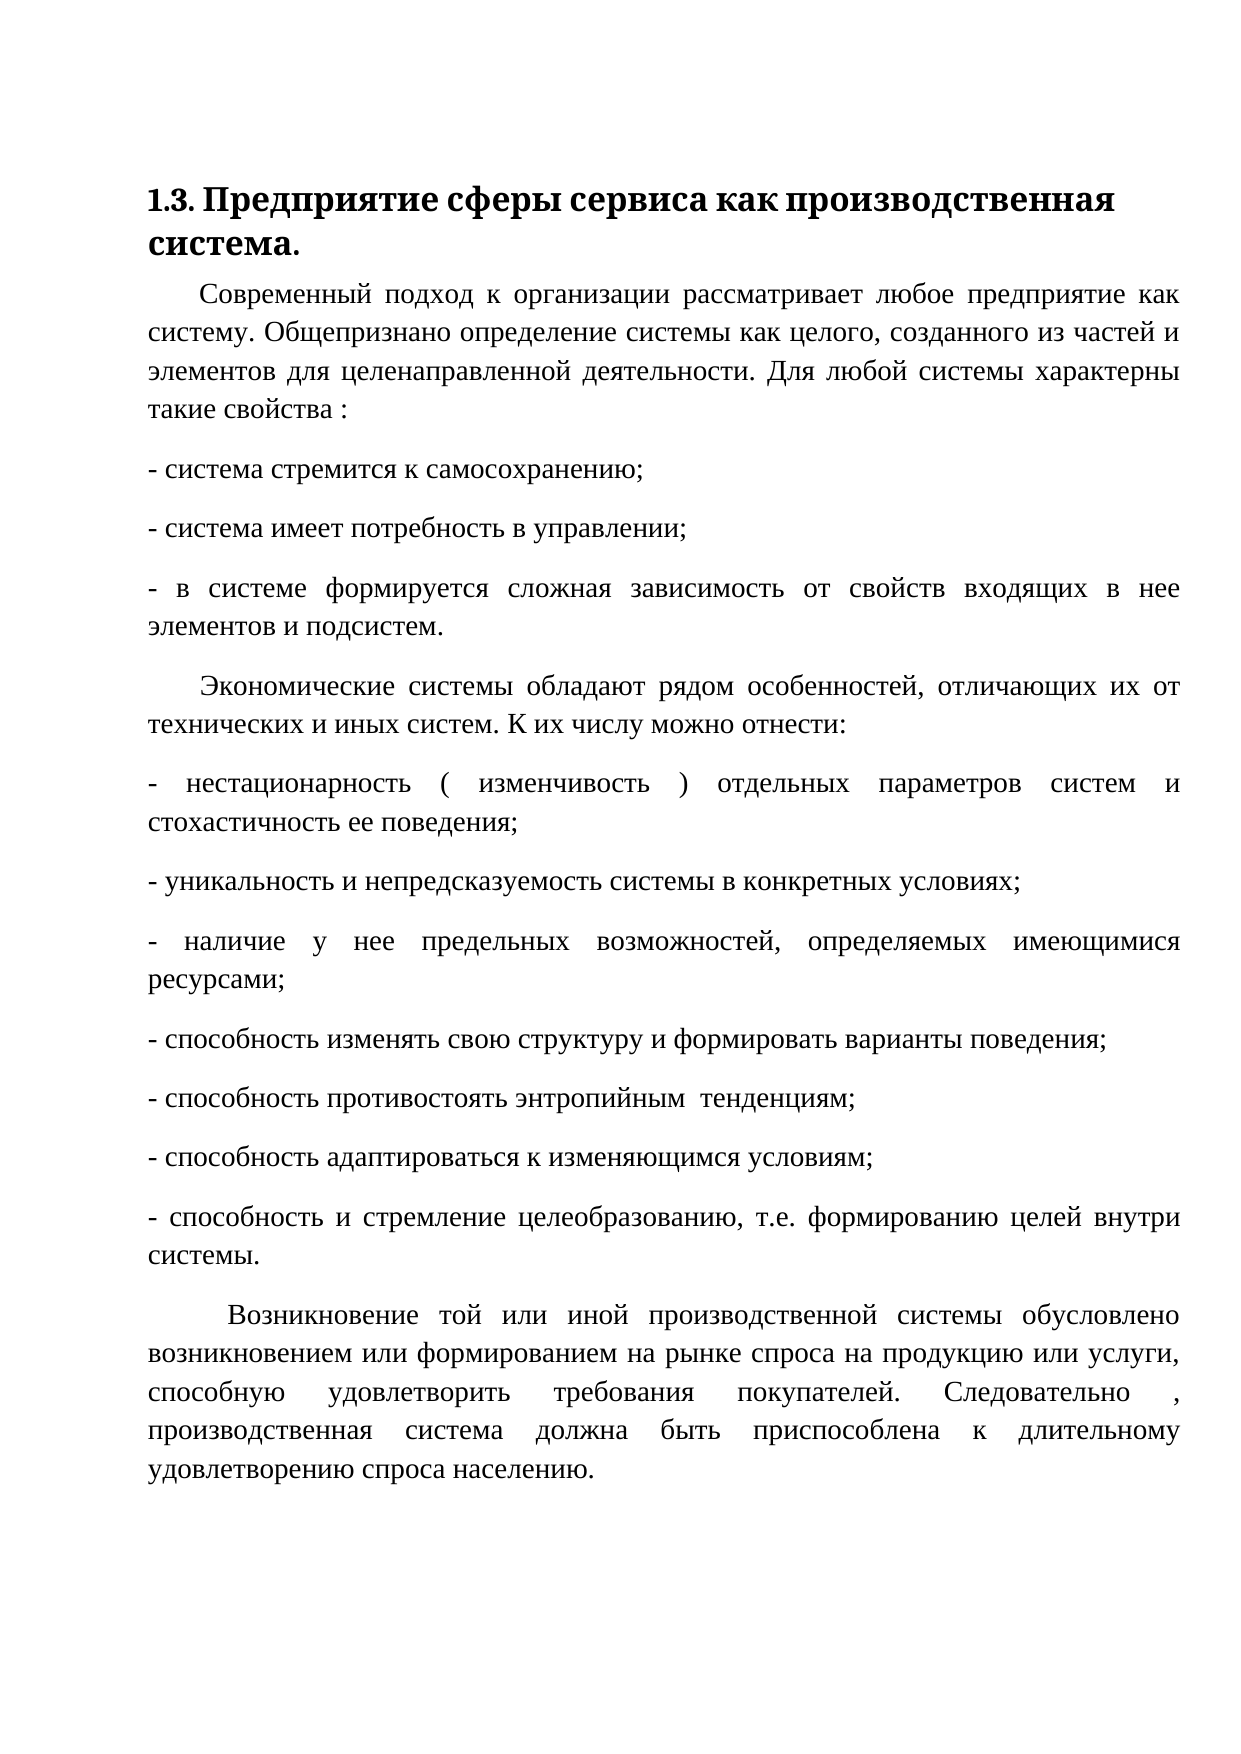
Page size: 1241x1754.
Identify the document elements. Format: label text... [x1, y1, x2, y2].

text - система стремится к самосохранению; [148, 451, 1181, 484]
text - способность и стремление целеобразованию, т.е. формированию целей внутри системы. [148, 1199, 1181, 1271]
text - нестационарность ( изменчивость ) отдельных параметров систем и стохастичность ее поведения; [148, 766, 1181, 838]
text Экономические системы обладают рядом особенностей, отличающих их от технических и иных систем. К их числу можно отнести: [148, 668, 1181, 740]
subtitle 1.3. Предприятие сферы сервиса как производственная система. [148, 182, 1181, 264]
text Возникновение той или иной производственной системы обусловлено возникновением или формированием на рынке спроса на продукцию или услуги, способную удовлетворить требования покупателей. Следовательно , производственная система должна быть приспособлена к длительному удовлетворению спроса населению. [148, 1297, 1181, 1484]
text Современный подход к организации рассматривает любое предприятие как систему. Общепризнано определение системы как целого, созданного из частей и элементов для целенаправленной деятельности. Для любой системы характерны такие свойства : [148, 276, 1181, 425]
text - наличие у нее предельных возможностей, определяемых имеющимися ресурсами; [148, 923, 1181, 995]
text - в системе формируется сложная зависимость от свойств входящих в нее элементов и подсистем. [148, 570, 1181, 642]
text - способность противостоять энтропийным тенденциям; [148, 1080, 1181, 1114]
text - система имеет потребность в управлении; [148, 510, 1181, 544]
text - способность адаптироваться к изменяющимся условиям; [148, 1139, 1181, 1173]
text - способность изменять свою структуру и формировать варианты поведения; [148, 1021, 1181, 1054]
text - уникальность и непредсказуемость системы в конкретных условиях; [148, 863, 1181, 897]
